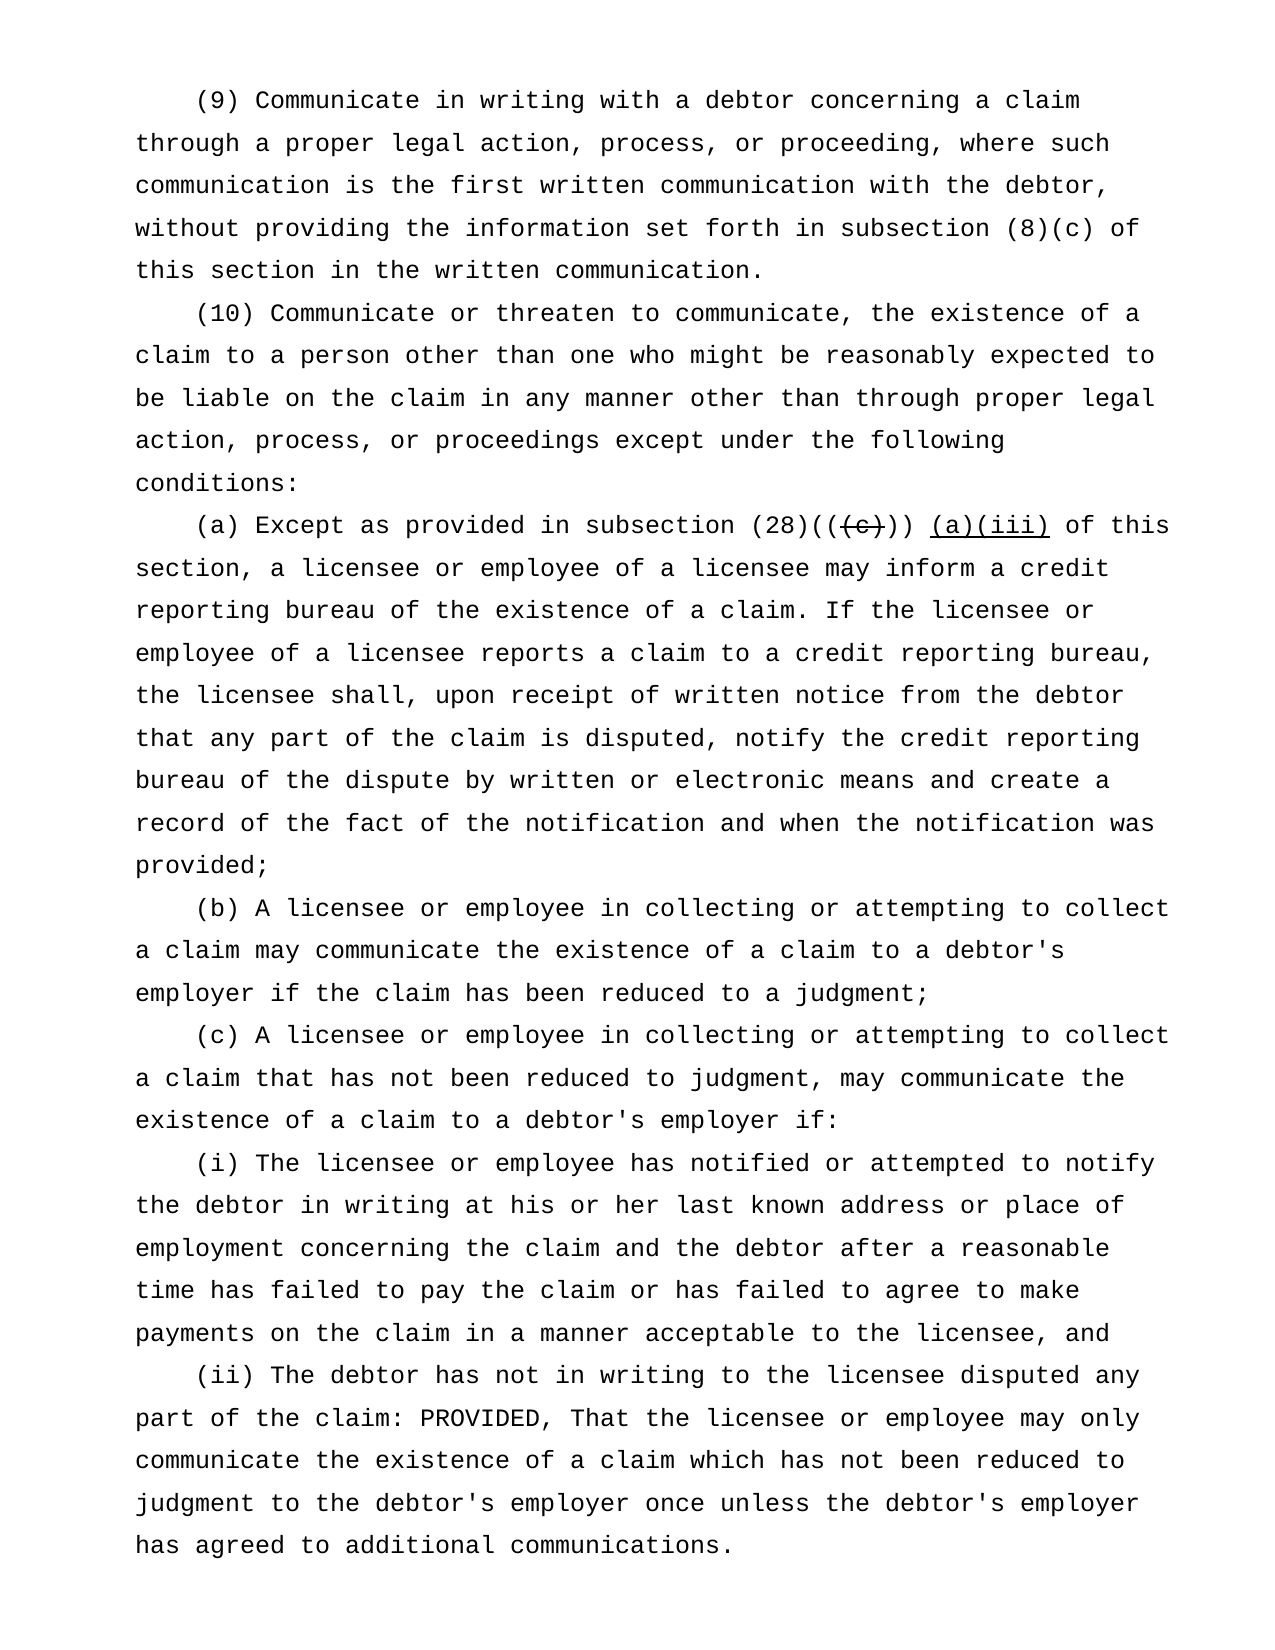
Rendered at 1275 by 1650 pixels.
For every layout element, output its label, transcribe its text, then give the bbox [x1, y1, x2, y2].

text (i) The licensee or employee has notified or attempted to notify the debtor in writing at his or her last known address or place of employment concerning the claim and the debtor after a reasonable time has failed to pay the claim or has failed to agree to make payments on the claim in a manner acceptable to the licensee, and [135, 1137, 1170, 1350]
text (ii) The debtor has not in writing to the licensee disputed any part of the claim: PROVIDED, That the licensee or employee may only communicate the existence of a claim which has not been reduced to judgment to the debtor's employer once unless the debtor's employer has agreed to additional communications. [135, 1350, 1170, 1562]
text (b) A licensee or employee in collecting or attempting to collect a claim may communicate the existence of a claim to a debtor's employer if the claim has been reduced to a judgment; [135, 882, 1170, 1010]
text (a) Except as provided in subsection (28)(((c))) (a)(iii) of this section, a licensee or employee of a licensee may inform a credit reporting bureau of the existence of a claim. If the licensee or employee of a licensee reports a claim to a credit reporting bureau, the licensee shall, upon receipt of written notice from the debtor that any part of the claim is disputed, notify the credit reporting bureau of the dispute by written or electronic means and create a record of the fact of the notification and when the notification was provided; [135, 500, 1170, 882]
text (10) Communicate or threaten to communicate, the existence of a claim to a person other than one who might be reasonably expected to be liable on the claim in any manner other than through proper legal action, process, or proceedings except under the following conditions: [135, 287, 1170, 500]
text (c) A licensee or employee in collecting or attempting to collect a claim that has not been reduced to judgment, may communicate the existence of a claim to a debtor's employer if: [135, 1010, 1170, 1137]
text (9) Communicate in writing with a debtor concerning a claim through a proper legal action, process, or proceeding, where such communication is the first written communication with the debtor, without providing the information set forth in subsection (8)(c) of this section in the written communication. [135, 75, 1170, 287]
